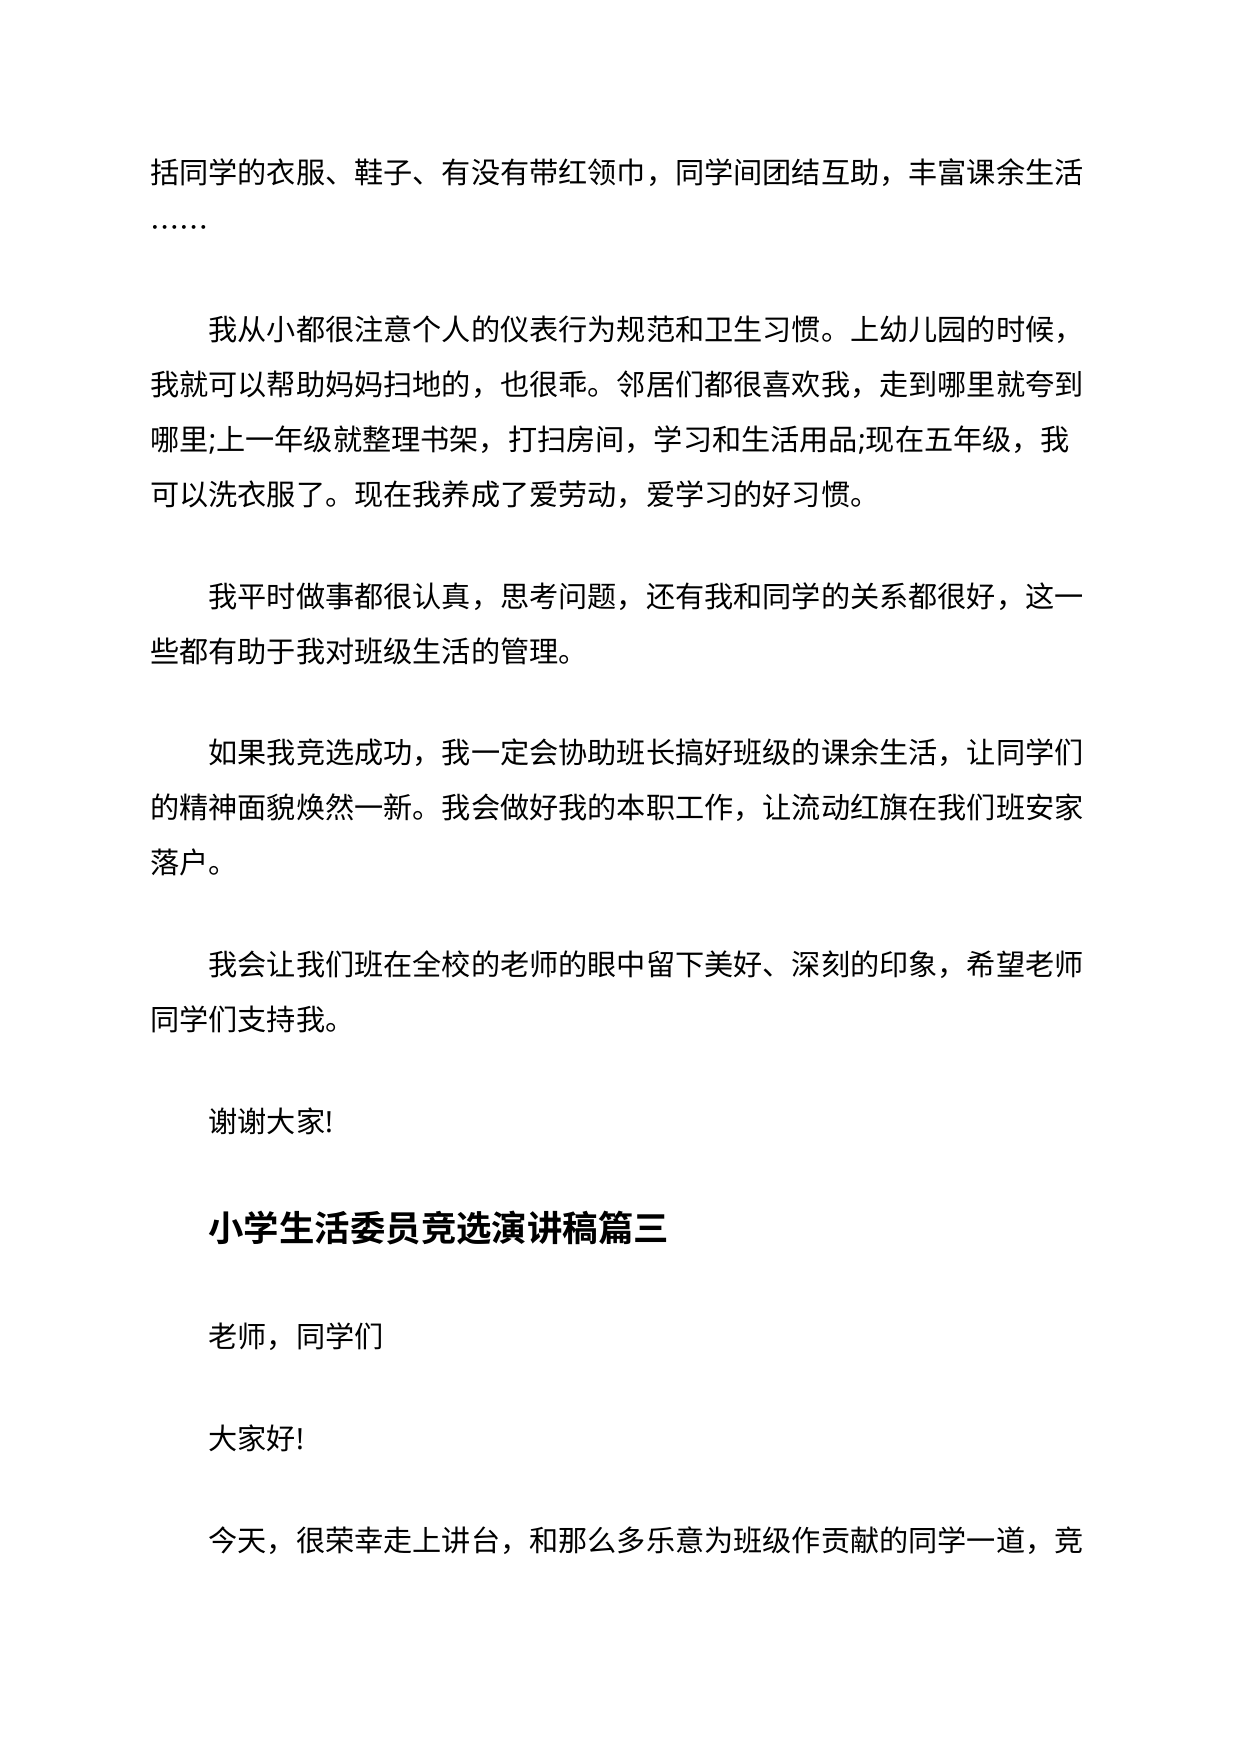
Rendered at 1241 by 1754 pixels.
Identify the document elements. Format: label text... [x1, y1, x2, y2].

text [150, 150, 1090, 247]
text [150, 1517, 1090, 1559]
text 小学生活委员竞选演讲稿篇三 [150, 1200, 1090, 1251]
text 我从小都很注意个人的仪表行为规范和卫生习惯。上幼儿园的时候，我就可以帮助妈妈扫地的，也很乖。邻居们都很喜欢我，走到哪里就夸到哪里;上一年级就整理书架，打扫房间，学习和生活用品;现在五年级，我可以洗衣服了。现在我养成了爱劳动，爱学习的好习惯。 [150, 307, 1090, 514]
text 谢谢大家! [150, 1098, 1090, 1141]
text 如果我竞选成功，我一定会协助班长搞好班级的课余生活，让同学们的精神面貌焕然一新。我会做好我的本职工作，让流动红旗在我们班安家落户。 [150, 730, 1090, 882]
text 我平时做事都很认真，思考问题，还有我和同学的关系都很好，这一些都有助于我对班级生活的管理。 [150, 573, 1090, 670]
text 老师，同学们 [150, 1313, 1090, 1356]
text 我会让我们班在全校的老师的眼中留下美好、深刻的印象，希望老师同学们支持我。 [150, 941, 1090, 1039]
text 大家好! [150, 1415, 1090, 1458]
